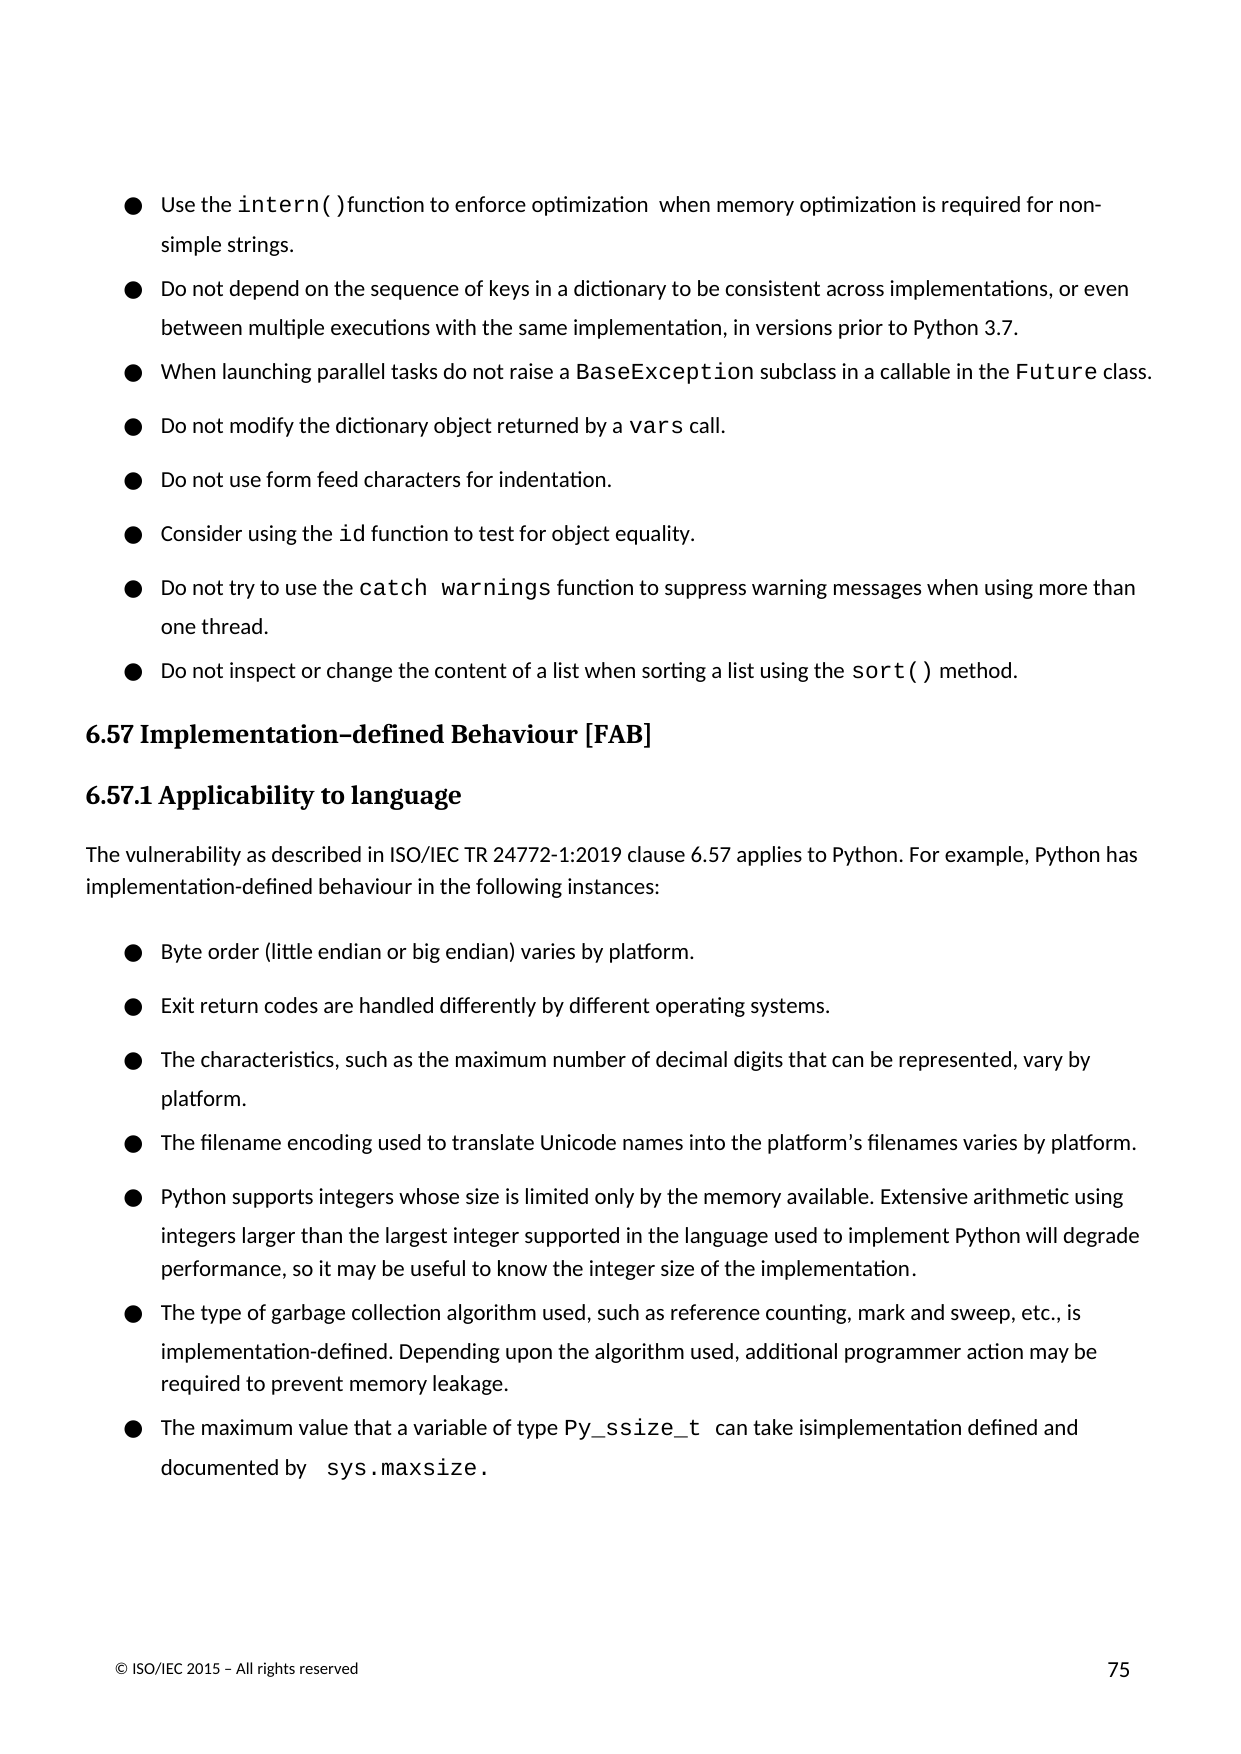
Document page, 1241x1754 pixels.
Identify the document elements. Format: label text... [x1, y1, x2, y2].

list Python supports integers whose size is limited only by the memory available. Extensive arithmetic using integers larger than the largest integer supported in the language used to implement Python will degrade performance, so it may be useful to know the integer size of the implementation. [123, 1171, 1164, 1282]
list Do not use form feed characters for indentation. [123, 453, 1164, 500]
subtitle 6.57.1 Applicability to language [86, 780, 1164, 811]
list Use the intern()function to enforce optimization when memory optimization is required for non-simple strings. [123, 179, 1164, 258]
subtitle 6.57 Implementation–defined Behaviour [FAB] [86, 719, 1164, 750]
list The characteristics, such as the maximum number of decimal digits that can be represented, vary by platform. [123, 1033, 1164, 1112]
list The type of garbage collection algorithm used, such as reference counting, mark and sweep, etc., is implementation-defined. Depending upon the algorithm used, additional programmer action may be required to prevent memory leakage. [123, 1286, 1164, 1397]
list Do not depend on the sequence of keys in a dictionary to be consistent across implementations, or even between multiple executions with the same implementation, in versions prior to Python 3.7. [123, 262, 1164, 341]
list The filename encoding used to translate Unicode names into the platform’s filenames varies by platform. [123, 1117, 1164, 1163]
list Do not modify the dictionary object returned by a vars call. [123, 399, 1164, 446]
list When launching parallel tasks do not raise a BaseException subclass in a callable in the Future class. [123, 345, 1164, 392]
list Consider using the id function to test for object equality. [123, 507, 1164, 554]
list Exit return codes are handled differently by different operating systems. [123, 979, 1164, 1026]
list Do not inspect or change the content of a list when sorting a list using the sort() method. [123, 644, 1164, 691]
list Do not try to use the catch warnings function to suppress warning messages when using more than one thread. [123, 561, 1164, 640]
list The maximum value that a variable of type Py_ssize_t can take isimplementation defined and documented by sys.maxsize. [123, 1402, 1164, 1482]
text The vulnerability as described in ISO/IEC TR 24772-1:2019 clause 6.57 applies to Python. For example, Python has implementation-defined behaviour in the following instances: [86, 840, 1164, 900]
list Byte order (little endian or big endian) varies by platform. [123, 925, 1164, 972]
